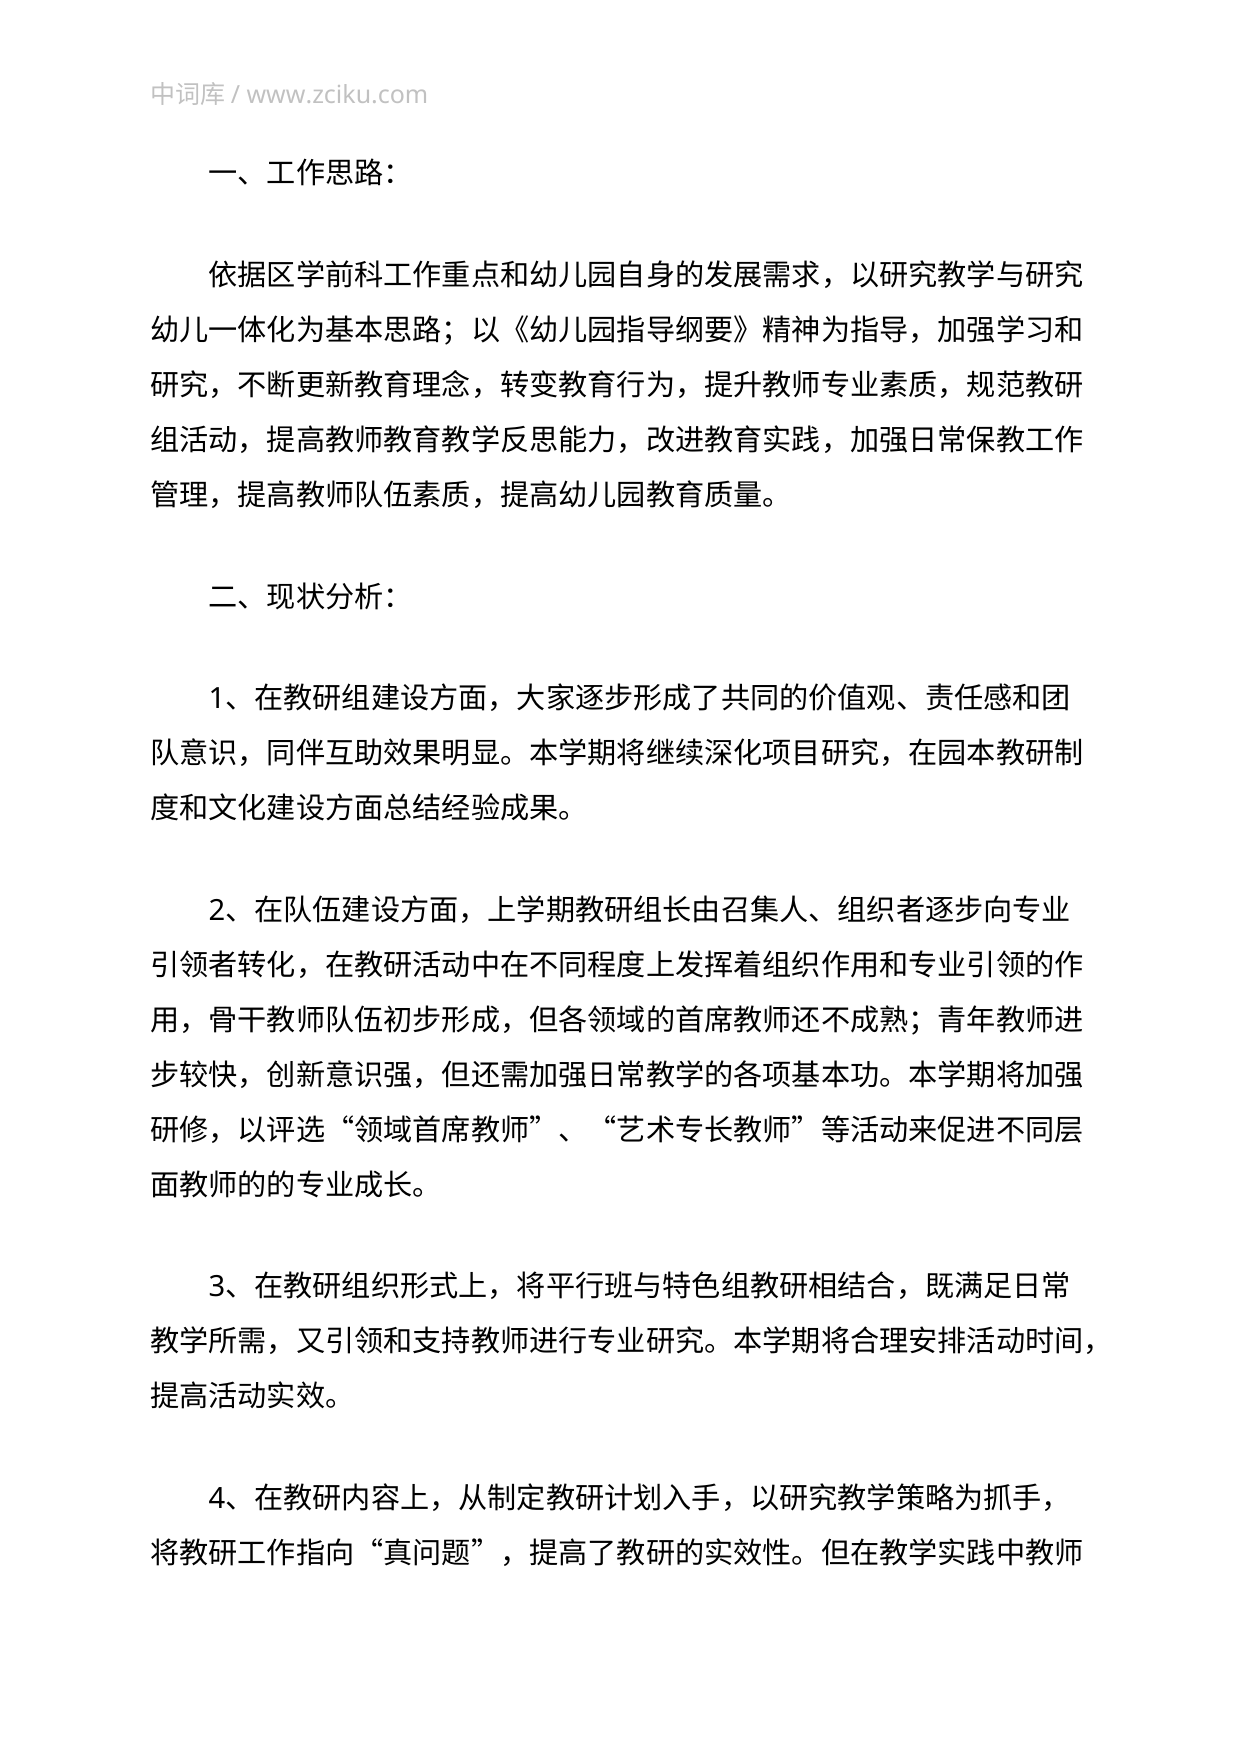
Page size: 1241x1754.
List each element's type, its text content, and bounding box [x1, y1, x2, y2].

text 2、在队伍建设方面，上学期教研组长由召集人、组织者逐步向专业引领者转化，在教研活动中在不同程度上发挥着组织作用和专业引领的作用，骨干教师队伍初步形成，但各领域的首席教师还不成熟；青年教师进步较快，创新意识强，但还需加强日常教学的各项基本功。本学期将加强研修，以评选“领域首席教师”、“艺术专长教师”等活动来促进不同层面教师的的专业成长。 [150, 887, 1090, 1203]
text 3、在教研组织形式上，将平行班与特色组教研相结合，既满足日常教学所需，又引领和支持教师进行专业研究。本学期将合理安排活动时间，提高活动实效。 [150, 1263, 1090, 1415]
text 1、在教研组建设方面，大家逐步形成了共同的价值观、责任感和团队意识，同伴互助效果明显。本学期将继续深化项目研究，在园本教研制度和文化建设方面总结经验成果。 [150, 675, 1090, 827]
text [150, 1474, 1090, 1572]
text 一、工作思路： [150, 150, 1090, 192]
text 依据区学前科工作重点和幼儿园自身的发展需求，以研究教学与研究幼儿一体化为基本思路；以《幼儿园指导纲要》精神为指导，加强学习和研究，不断更新教育理念，转变教育行为，提升教师专业素质，规范教研组活动，提高教师教育教学反思能力，改进教育实践，加强日常保教工作管理，提高教师队伍素质，提高幼儿园教育质量。 [150, 252, 1090, 514]
text 二、现状分析： [150, 573, 1090, 615]
